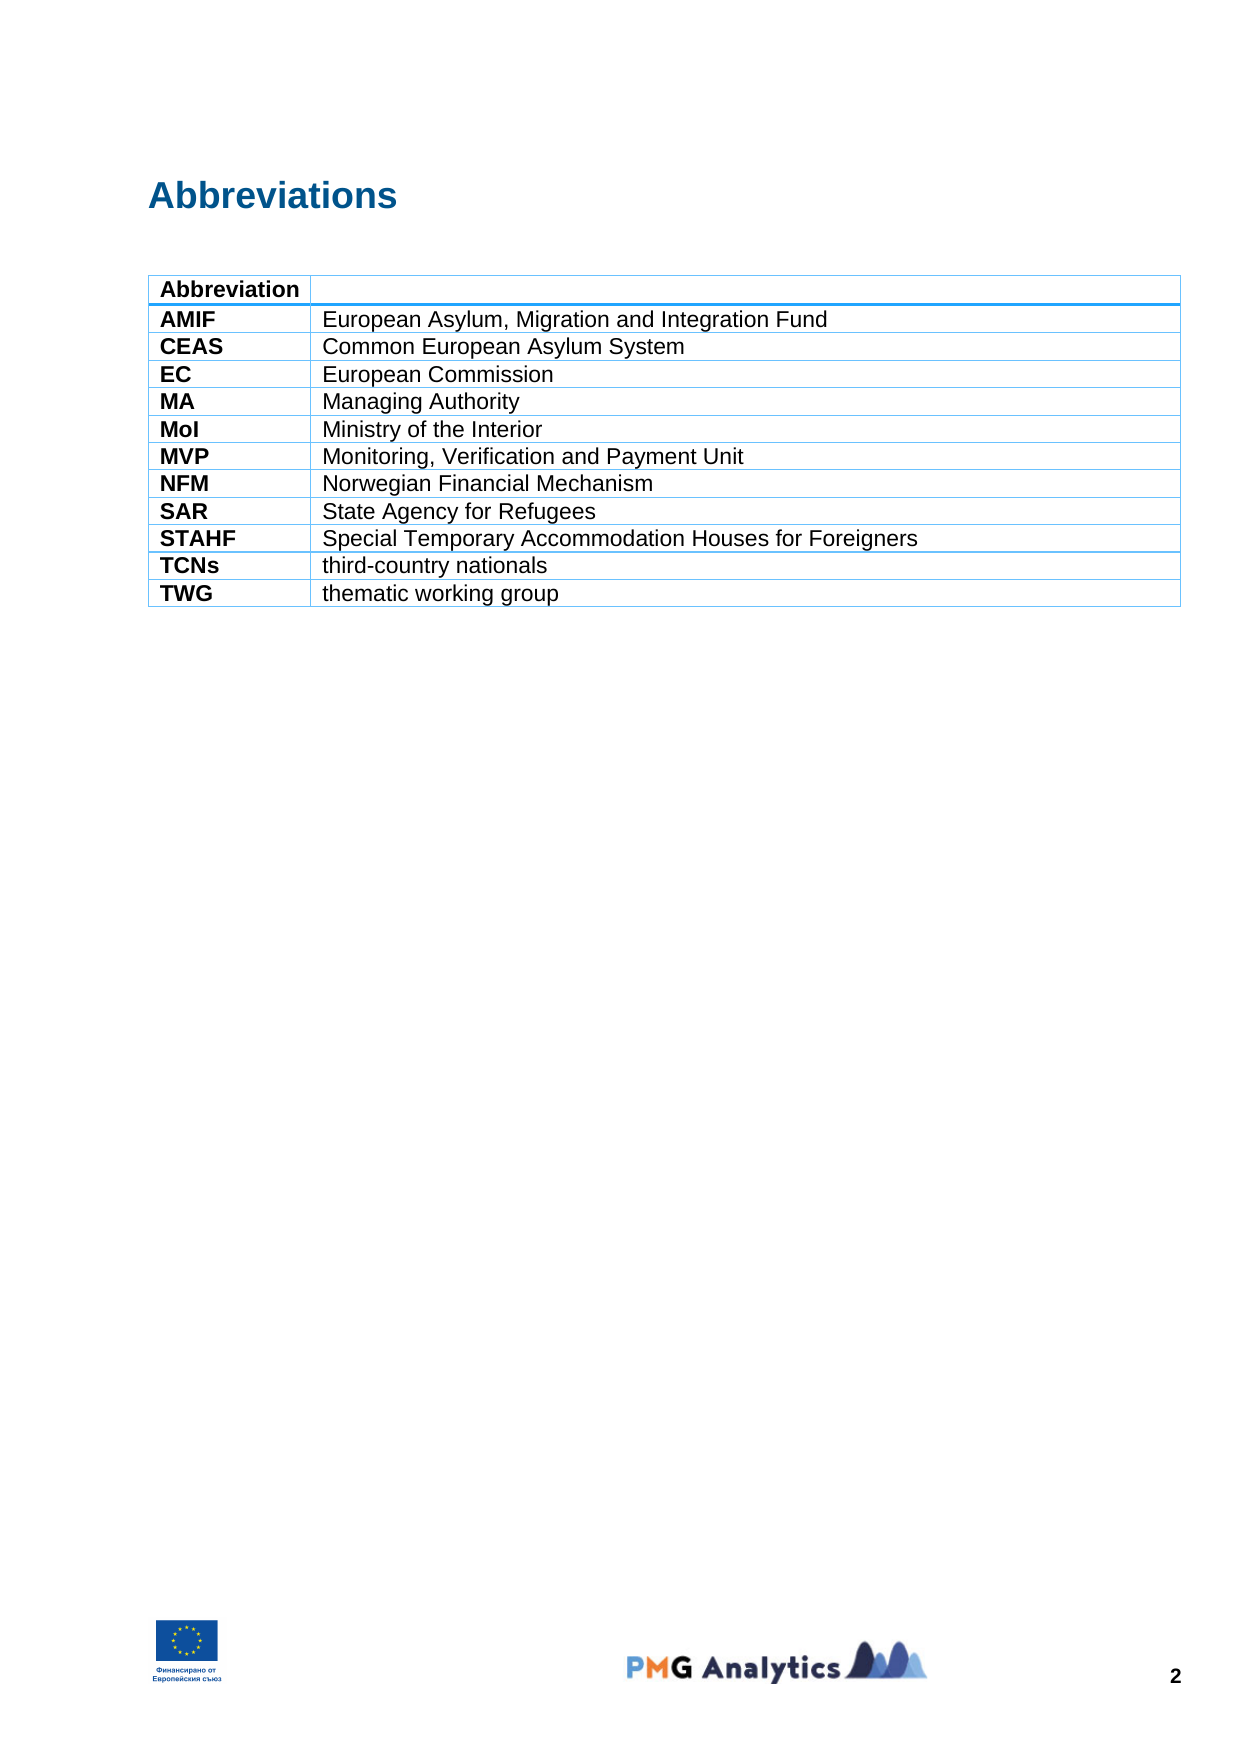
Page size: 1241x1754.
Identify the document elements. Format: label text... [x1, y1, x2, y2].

table_header Abbreviation [149, 276, 310, 303]
table_cell NFM [149, 470, 310, 497]
subtitle Abbreviations [148, 173, 1181, 216]
table_cell TWG [149, 580, 310, 606]
picture [147, 1617, 228, 1684]
table_cell CEAS [149, 333, 310, 360]
table_cell MA [149, 388, 310, 414]
table_cell MoI [149, 416, 310, 442]
table_cell European Commission [311, 361, 1180, 387]
table_cell Monitoring, Verification and Payment Unit [311, 443, 1180, 469]
table_cell SAR [149, 498, 310, 524]
table_cell third-country nationals [311, 553, 1180, 579]
table_cell Norwegian Financial Mechanism [311, 470, 1180, 497]
table_cell EC [149, 361, 310, 387]
table_cell Managing Authority [311, 388, 1180, 414]
table_cell Common European Asylum System [311, 333, 1180, 360]
table_cell TCNs [149, 553, 310, 579]
table_cell Special Temporary Accommodation Houses for Foreigners [311, 525, 1180, 551]
table_cell State Agency for Refugees [311, 498, 1180, 524]
table_header [311, 276, 1180, 303]
table_cell AMIF [149, 306, 310, 332]
table_cell thematic working group [311, 580, 1180, 606]
table_cell STAHF [149, 525, 310, 551]
table_cell Ministry of the Interior [311, 416, 1180, 442]
table_cell European Asylum, Migration and Integration Fund [311, 306, 1180, 332]
table_cell MVP [149, 443, 310, 469]
